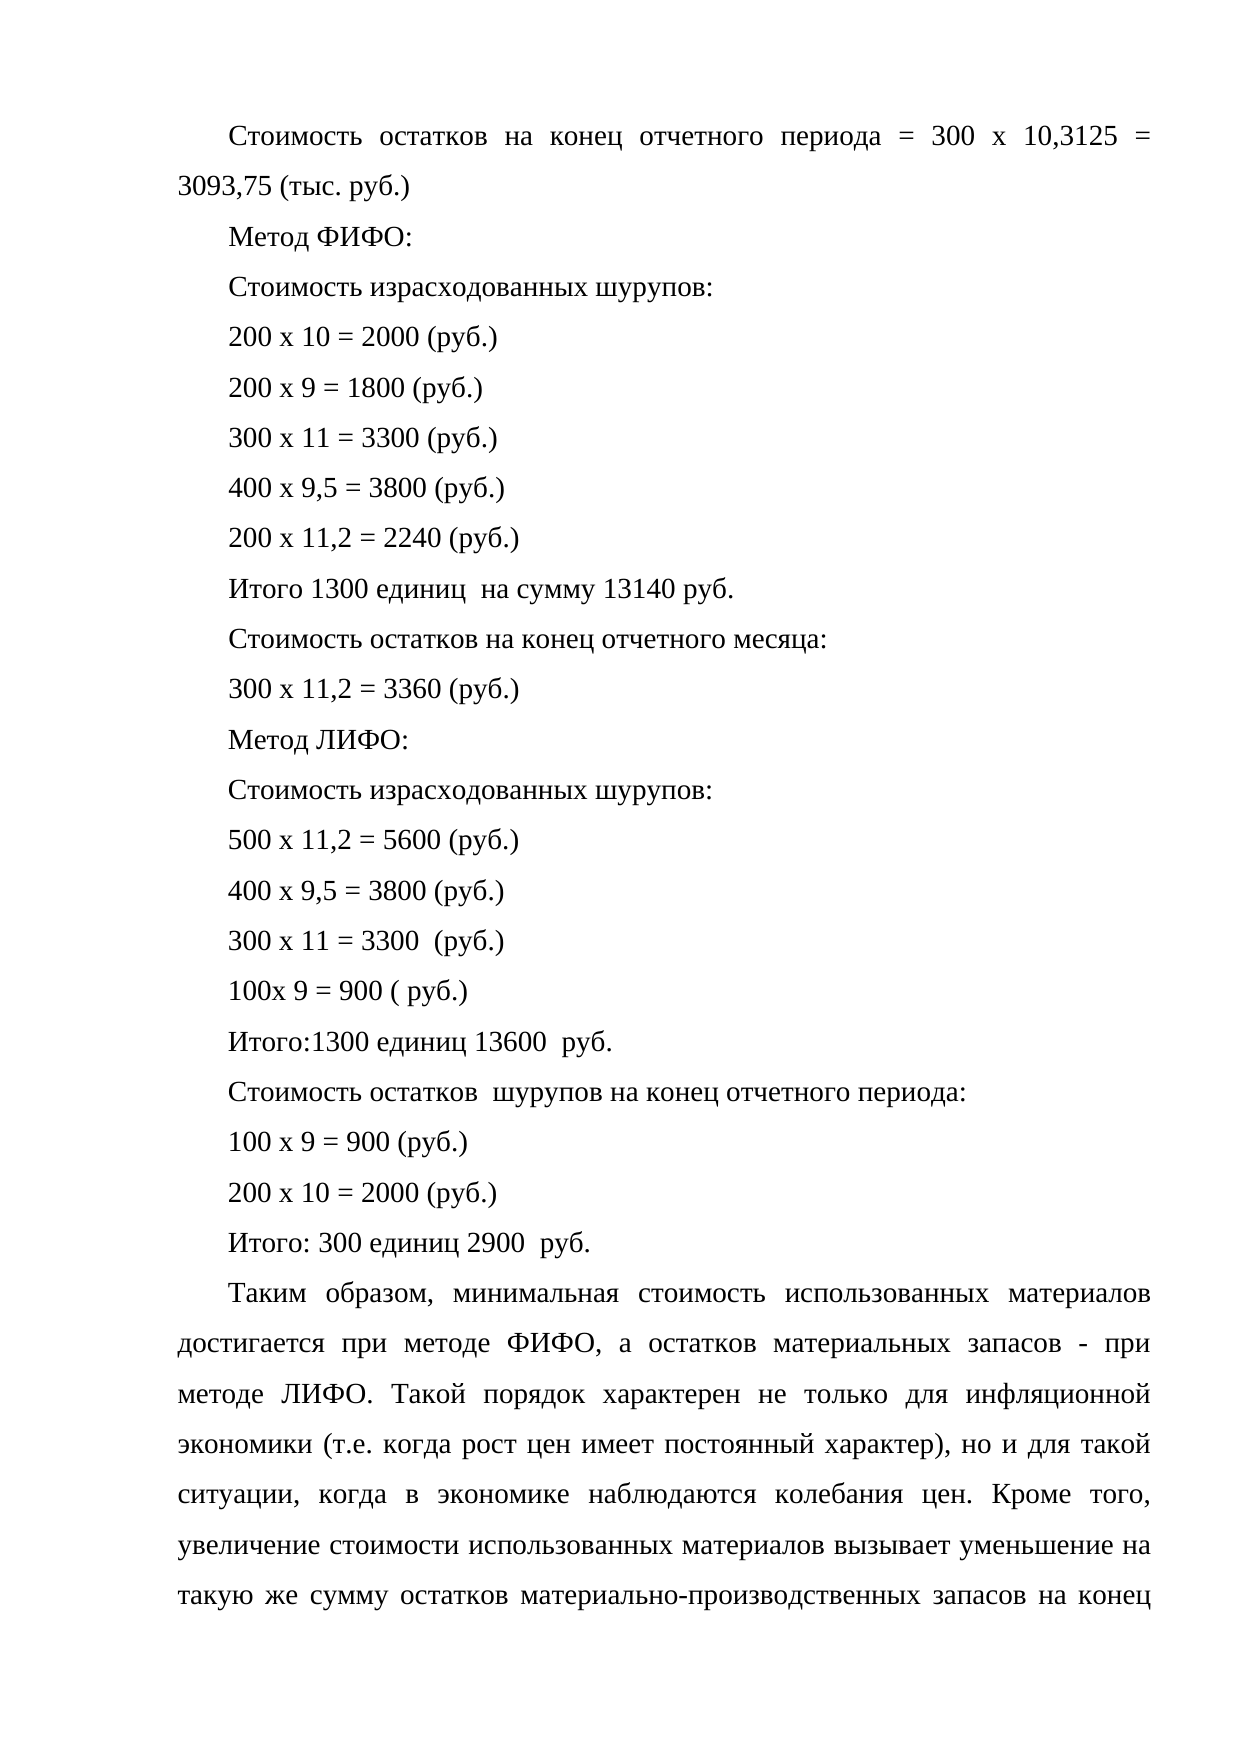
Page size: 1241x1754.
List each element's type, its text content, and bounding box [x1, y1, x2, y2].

text Итого 1300 единиц на сумму 13140 руб. [177, 571, 1152, 604]
text 300 х 11,2 = 3360 (руб.) [177, 672, 1152, 705]
text 400 х 9,5 = 3800 (руб.) [177, 470, 1152, 504]
text 200 х 11,2 = 2240 (руб.) [177, 521, 1152, 554]
text Итого: 300 единиц 2900 руб. [177, 1225, 1152, 1258]
text Стоимость остатков на конец отчетного месяца: [177, 621, 1152, 655]
text 500 х 11,2 = 5600 (руб.) [177, 822, 1152, 856]
text Стоимость остатков на конец отчетного периода = 300 х 10,3125 = 3093,75 (тыс. руб.) [177, 118, 1152, 202]
text 300 х 11 = 3300 (руб.) [177, 923, 1152, 957]
text 200 х 10 = 2000 (руб.) [177, 1175, 1152, 1208]
text Итого:1300 единиц 13600 руб. [177, 1024, 1152, 1057]
text Стоимость остатков шурупов на конец отчетного периода: [177, 1074, 1152, 1108]
text 300 х 11 = 3300 (руб.) [177, 420, 1152, 453]
text Стоимость израсходованных шурупов: [177, 269, 1152, 303]
text Метод ФИФО: [177, 219, 1152, 252]
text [177, 1275, 1152, 1611]
text 100 х 9 = 900 (руб.) [177, 1124, 1152, 1158]
text 200 х 10 = 2000 (руб.) [177, 319, 1152, 353]
text 200 х 9 = 1800 (руб.) [177, 370, 1152, 403]
text 100х 9 = 900 ( руб.) [177, 973, 1152, 1007]
text Метод ЛИФО: [177, 722, 1152, 755]
text Стоимость израсходованных шурупов: [177, 772, 1152, 806]
text 400 х 9,5 = 3800 (руб.) [177, 873, 1152, 906]
